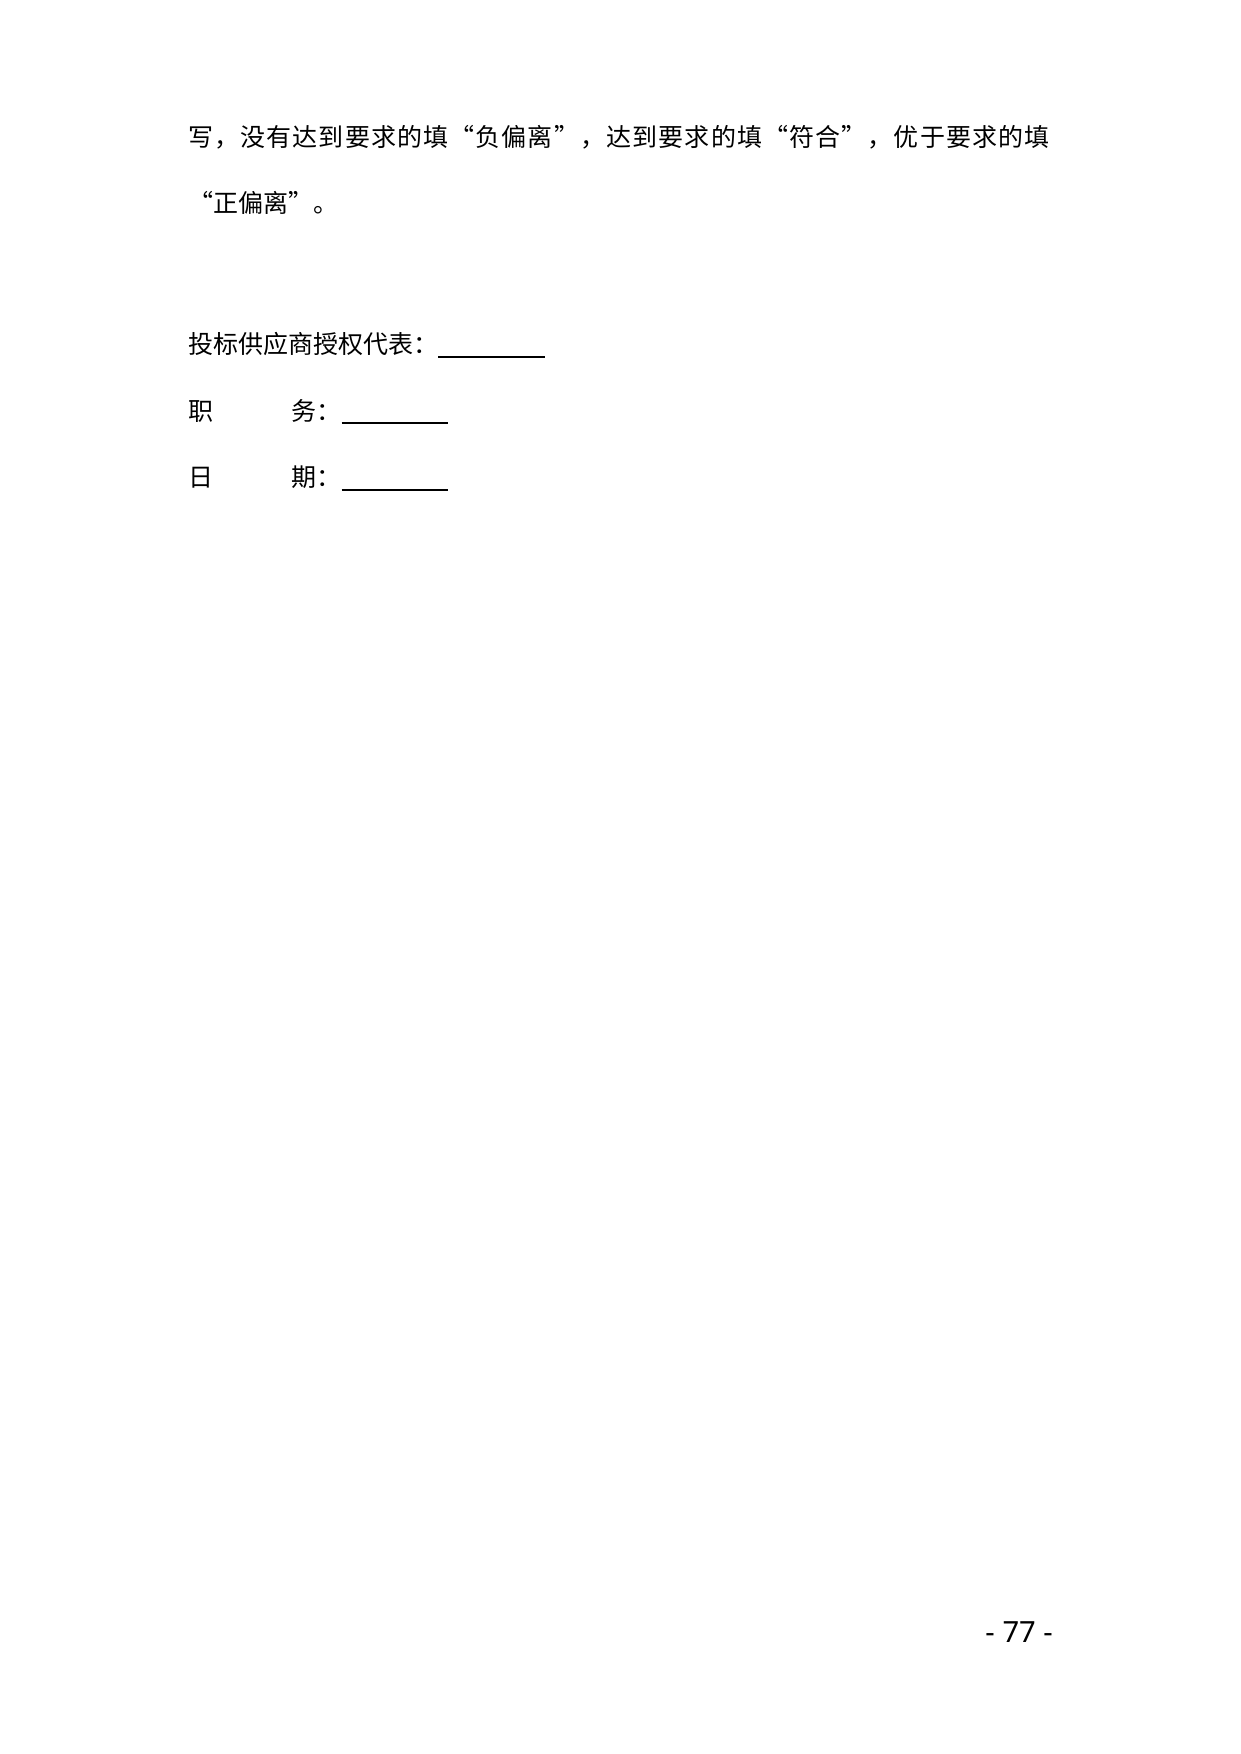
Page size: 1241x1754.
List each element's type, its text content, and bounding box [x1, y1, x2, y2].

text 投标供应商授权代表： [188, 309, 1052, 376]
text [188, 102, 1052, 235]
text 职 务： [188, 376, 1052, 442]
text 日 期： [188, 442, 1052, 509]
